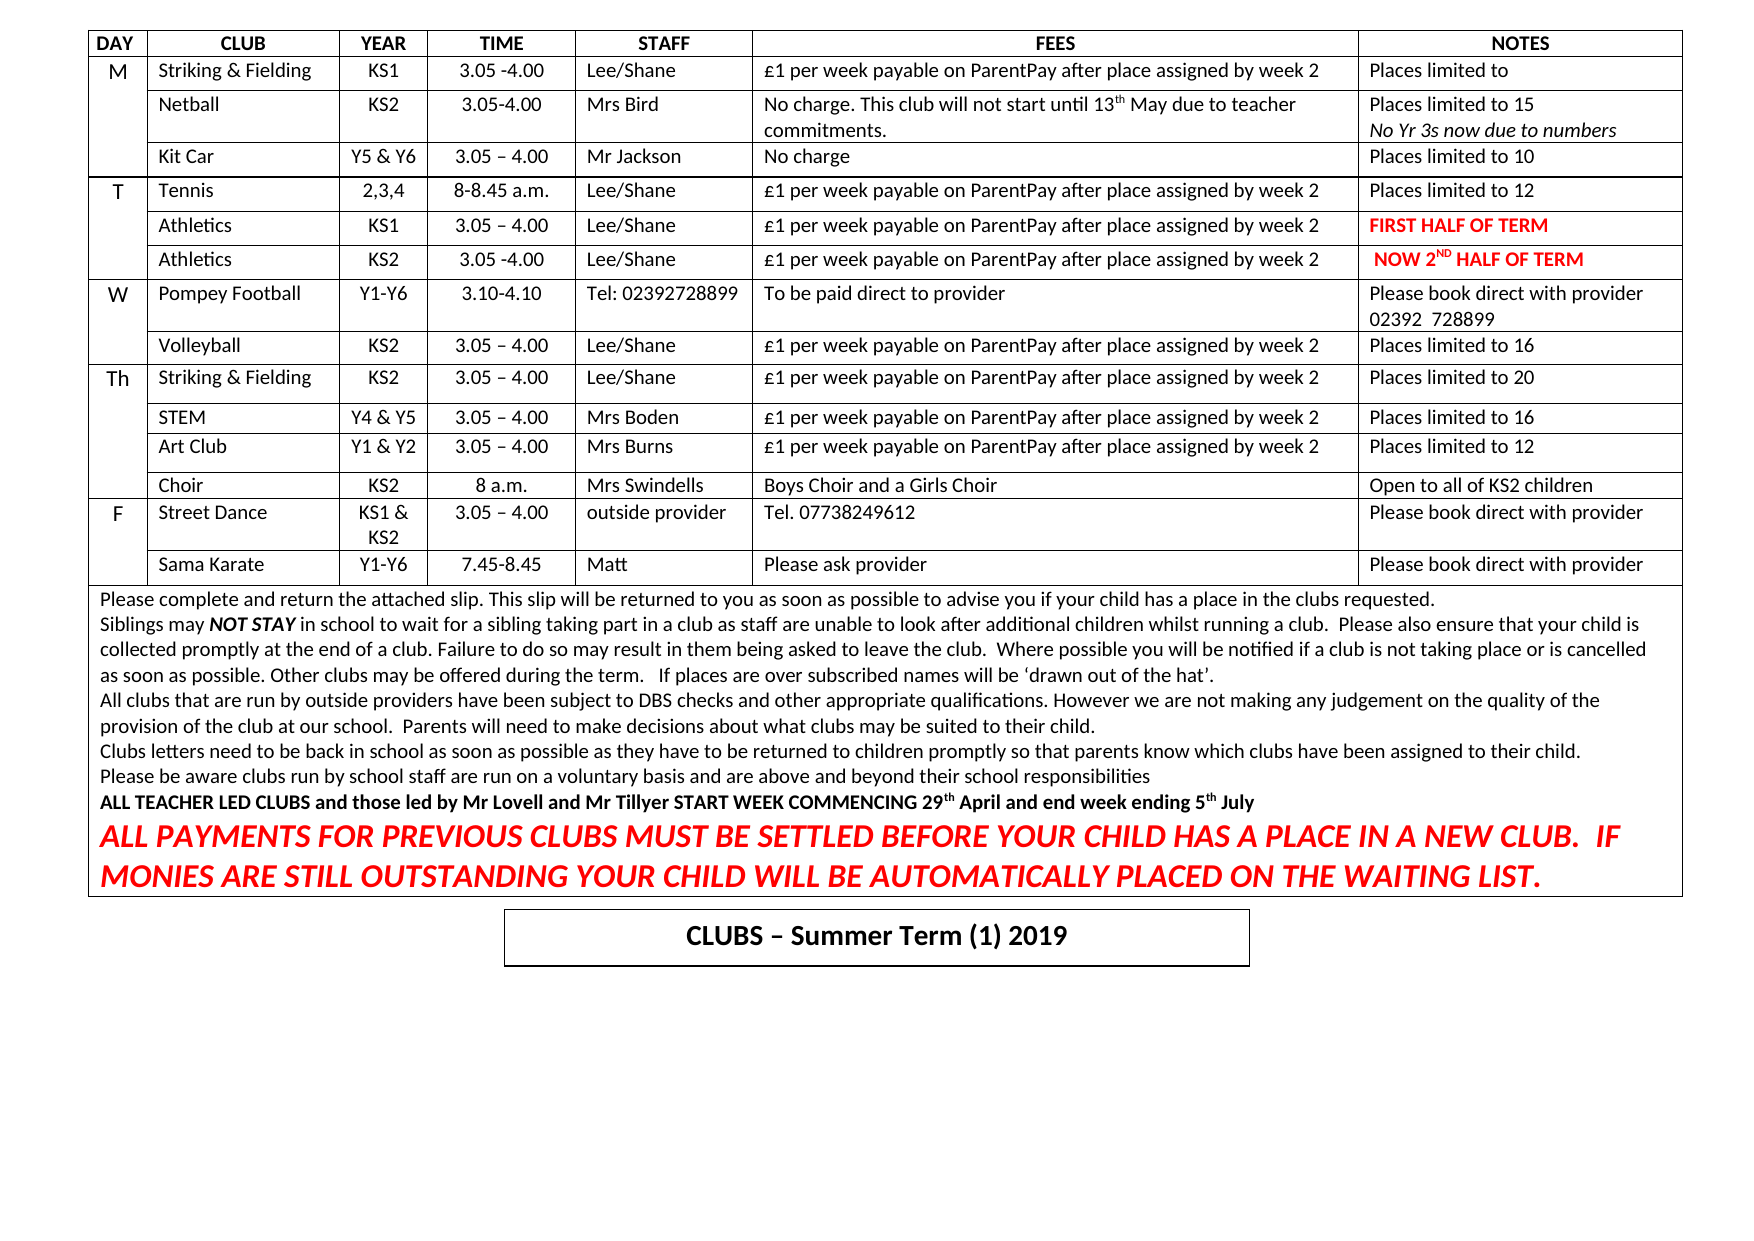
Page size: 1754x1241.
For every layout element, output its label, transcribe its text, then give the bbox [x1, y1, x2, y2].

table_cell Y1 & Y2 [340, 434, 427, 472]
table_cell 8 a.m. [428, 473, 575, 498]
table_cell Open to all of KS2 children [1359, 473, 1682, 498]
table_cell 3.10-4.10 [428, 280, 575, 331]
table_cell 3.05 -4.00 [428, 57, 575, 90]
table_cell KS2 [340, 473, 427, 498]
table_cell M [89, 57, 147, 176]
table_cell KS2 [340, 91, 427, 142]
table_cell Lee/Shane [576, 246, 752, 279]
table_cell Please ask provider [753, 551, 1358, 585]
table_cell KS1 & KS2 [340, 499, 427, 550]
table_cell 3.05 – 4.00 [428, 499, 575, 550]
table_cell Mrs Swindells [576, 473, 752, 498]
table_cell Netball [148, 91, 339, 142]
table_cell 3.05 – 4.00 [428, 212, 575, 245]
table_header TIME [428, 31, 575, 56]
table_cell Mr Jackson [576, 143, 752, 176]
table_header STAFF [576, 31, 752, 56]
table_cell Art Club [148, 434, 339, 472]
table_cell Sama Karate [148, 551, 339, 585]
table_cell £1 per week payable on ParentPay after place assigned by week 2 [753, 434, 1358, 472]
table_cell 8-8.45 a.m. [428, 178, 575, 211]
table_cell F [89, 499, 147, 585]
table_cell 3.05-4.00 [428, 91, 575, 142]
table_cell Places limited to 15 No Yr 3s now due to numbers [1359, 91, 1682, 142]
table_cell £1 per week payable on ParentPay after place assigned by week 2 [753, 246, 1358, 279]
table_header DAY [89, 31, 147, 56]
table_header CLUB [148, 31, 339, 56]
table_cell Th [89, 365, 147, 498]
table_cell Lee/Shane [576, 365, 752, 403]
table_cell KS2 [340, 332, 427, 363]
table_cell £1 per week payable on ParentPay after place assigned by week 2 [753, 365, 1358, 403]
table_header FEES [753, 31, 1358, 56]
table_cell Places limited to [1359, 57, 1682, 90]
table_cell No charge [753, 143, 1358, 176]
table_cell Lee/Shane [576, 178, 752, 211]
table_cell 3.05 – 4.00 [428, 404, 575, 432]
table_cell No charge. This club will not start until 13th May due to teacher commitments. [753, 91, 1358, 142]
table_cell To be paid direct to provider [753, 280, 1358, 331]
table_cell £1 per week payable on ParentPay after place assigned by week 2 [753, 212, 1358, 245]
table_cell outside provider [576, 499, 752, 550]
table_cell Tennis [148, 178, 339, 211]
table_cell KS1 [340, 57, 427, 90]
table_cell Places limited to 12 [1359, 178, 1682, 211]
table_cell Please book direct with provider [1359, 551, 1682, 585]
table_cell T [89, 178, 147, 279]
table_cell Y1-Y6 [340, 280, 427, 331]
table_cell KS1 [340, 212, 427, 245]
table_cell Striking & Fielding [148, 365, 339, 403]
table_cell STEM [148, 404, 339, 432]
table_cell Tel. 07738249612 [753, 499, 1358, 550]
table_cell Striking & Fielding [148, 57, 339, 90]
table_cell Kit Car [148, 143, 339, 176]
table_cell Volleyball [148, 332, 339, 363]
table_cell Mrs Burns [576, 434, 752, 472]
table_cell KS2 [340, 365, 427, 403]
table_header YEAR [340, 31, 427, 56]
table_cell £1 per week payable on ParentPay after place assigned by week 2 [753, 332, 1358, 363]
table_cell Street Dance [148, 499, 339, 550]
table_header NOTES [1359, 31, 1682, 56]
table_cell 3.05 – 4.00 [428, 143, 575, 176]
table_cell FIRST HALF OF TERM [1359, 212, 1682, 245]
table_cell Y5 & Y6 [340, 143, 427, 176]
table_cell Places limited to 10 [1359, 143, 1682, 176]
table_cell 2,3,4 [340, 178, 427, 211]
table_cell Please complete and return the attached slip. This slip will be returned to you as soon as possible to advise you if your child has a place in the clubs requested. Siblings may NOT STAY in school to wait for a sibling taking part in a club as staff are unable to look after additional children whilst running a club. Please also ensure that your child is collected promptly at the end of a club. Failure to do so may result in them being asked to leave the club. Where possible you will be notified if a club is not taking place or is cancelled as soon as possible. Other clubs may be offered during the term. If places are over subscribed names will be ‘drawn out of the hat’. All clubs that are run by outside providers have been subject to DBS checks and other appropriate qualifications. However we are not making any judgement on the quality of the provision of the club at our school. Parents will need to make decisions about what clubs may be suited to their child. Clubs letters need to be back in school as soon as possible as they have to be returned to children promptly so that parents know which clubs have been assigned to their child. Please be aware clubs run by school staff are run on a voluntary basis and are above and beyond their school responsibilities ALL TEACHER LED CLUBS and those led by Mr Lovell and Mr Tillyer START WEEK COMMENCING 29th April and end week ending 5th July ALL PAYMENTS FOR PREVIOUS CLUBS MUST BE SETTLED BEFORE YOUR CHILD HAS A PLACE IN A NEW CLUB. IF MONIES ARE STILL OUTSTANDING YOUR CHILD WILL BE AUTOMATICALLY PLACED ON THE WAITING LIST. [89, 586, 1682, 896]
table_cell W [89, 280, 147, 363]
table_cell NOW 2ND HALF OF TERM [1359, 246, 1682, 279]
table_cell Places limited to 12 [1359, 434, 1682, 472]
table_cell 3.05 – 4.00 [428, 365, 575, 403]
table_cell Boys Choir and a Girls Choir [753, 473, 1358, 498]
table_cell Mrs Bird [576, 91, 752, 142]
table_cell Athletics [148, 246, 339, 279]
table_cell Lee/Shane [576, 57, 752, 90]
table_cell Places limited to 16 [1359, 404, 1682, 432]
table_cell Athletics [148, 212, 339, 245]
table_cell Y1-Y6 [340, 551, 427, 585]
table_cell 7.45-8.45 [428, 551, 575, 585]
table_cell Y4 & Y5 [340, 404, 427, 432]
table_cell 3.05 -4.00 [428, 246, 575, 279]
table_cell Pompey Football [148, 280, 339, 331]
table_cell 3.05 – 4.00 [428, 434, 575, 472]
table_cell Lee/Shane [576, 332, 752, 363]
table_cell £1 per week payable on ParentPay after place assigned by week 2 [753, 178, 1358, 211]
table_cell 3.05 – 4.00 [428, 332, 575, 363]
table_cell Tel: 02392728899 [576, 280, 752, 331]
table_cell Matt [576, 551, 752, 585]
table_cell Places limited to 16 [1359, 332, 1682, 363]
table_cell Mrs Boden [576, 404, 752, 432]
table_cell £1 per week payable on ParentPay after place assigned by week 2 [753, 404, 1358, 432]
table_cell Places limited to 20 [1359, 365, 1682, 403]
table_cell Lee/Shane [576, 212, 752, 245]
table_cell £1 per week payable on ParentPay after place assigned by week 2 [753, 57, 1358, 90]
table_cell Choir [148, 473, 339, 498]
table_cell KS2 [340, 246, 427, 279]
table_cell Please book direct with provider [1359, 499, 1682, 550]
table_cell Please book direct with provider 02392 728899 [1359, 280, 1682, 331]
